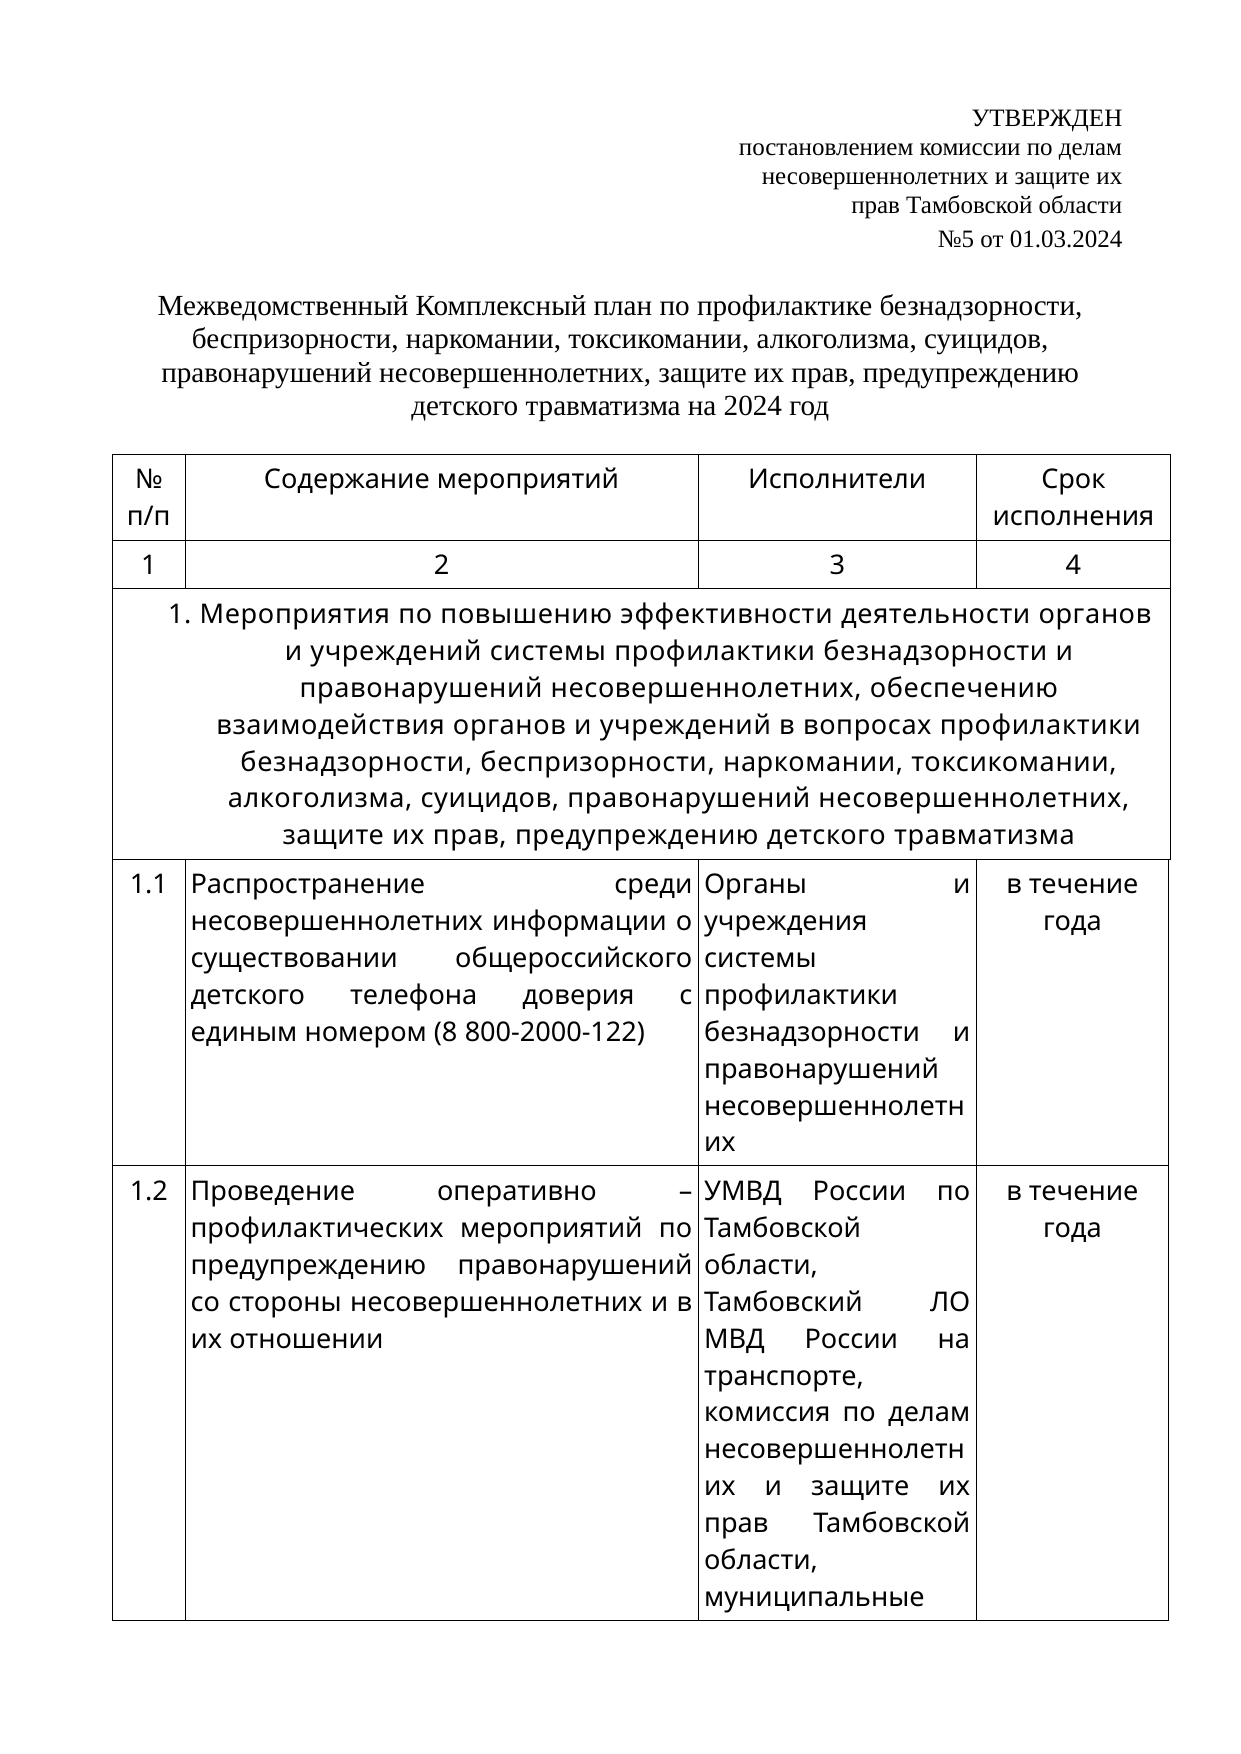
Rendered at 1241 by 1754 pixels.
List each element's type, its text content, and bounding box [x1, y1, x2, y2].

table_cell 2 [186, 541, 698, 588]
table_cell 4 [977, 541, 1170, 588]
text несовершеннолетних и защите их прав Тамбовской области [706, 161, 1122, 218]
table_cell 1.2 [113, 1166, 185, 1620]
table_header Содержание мероприятий [186, 455, 698, 539]
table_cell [186, 1166, 698, 1620]
text Межведомственный Комплексный план по профилактике безнадзорности, беспризорности, наркомании, токсикомании, алкоголизма, суицидов, правонарушений несовершеннолетних, защите их прав, предупреждению детского травматизма на 2024 год [118, 288, 1122, 422]
table_cell 1 [113, 541, 185, 588]
table_cell Распространение среди несовершеннолетних информации о существовании общероссийского детского телефона доверия с единым номером (8 800-2000-122) [186, 860, 698, 1165]
table_cell в течение года [977, 860, 1168, 1165]
table_cell Органы и учреждения системы профилактики безнадзорности и правонарушений несовершеннолетних [699, 860, 976, 1165]
table_header Срок исполнения [977, 455, 1170, 539]
table_cell 1.1 [113, 860, 185, 1165]
table_header Исполнители [699, 455, 976, 539]
table_cell 1. Мероприятия по повышению эффективности деятельности органов и учреждений системы профилактики безнадзорности и правонарушений несовершеннолетних, обеспечению взаимодействия органов и учреждений в вопросах профилактики безнадзорности, беспризорности, наркомании, токсикомании, алкоголизма, суицидов, правонарушений несовершеннолетних, защите их прав, предупреждению детского травматизма [113, 589, 1170, 858]
table_cell в течение года [977, 1166, 1168, 1620]
text постановлением комиссии по делам [706, 132, 1122, 161]
table_cell 3 [699, 541, 976, 588]
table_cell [699, 1166, 976, 1620]
table_header № п/п [113, 455, 185, 539]
text УТВЕРЖДЕН [706, 103, 1122, 132]
text №5 от 01.03.2024 [118, 224, 1122, 253]
